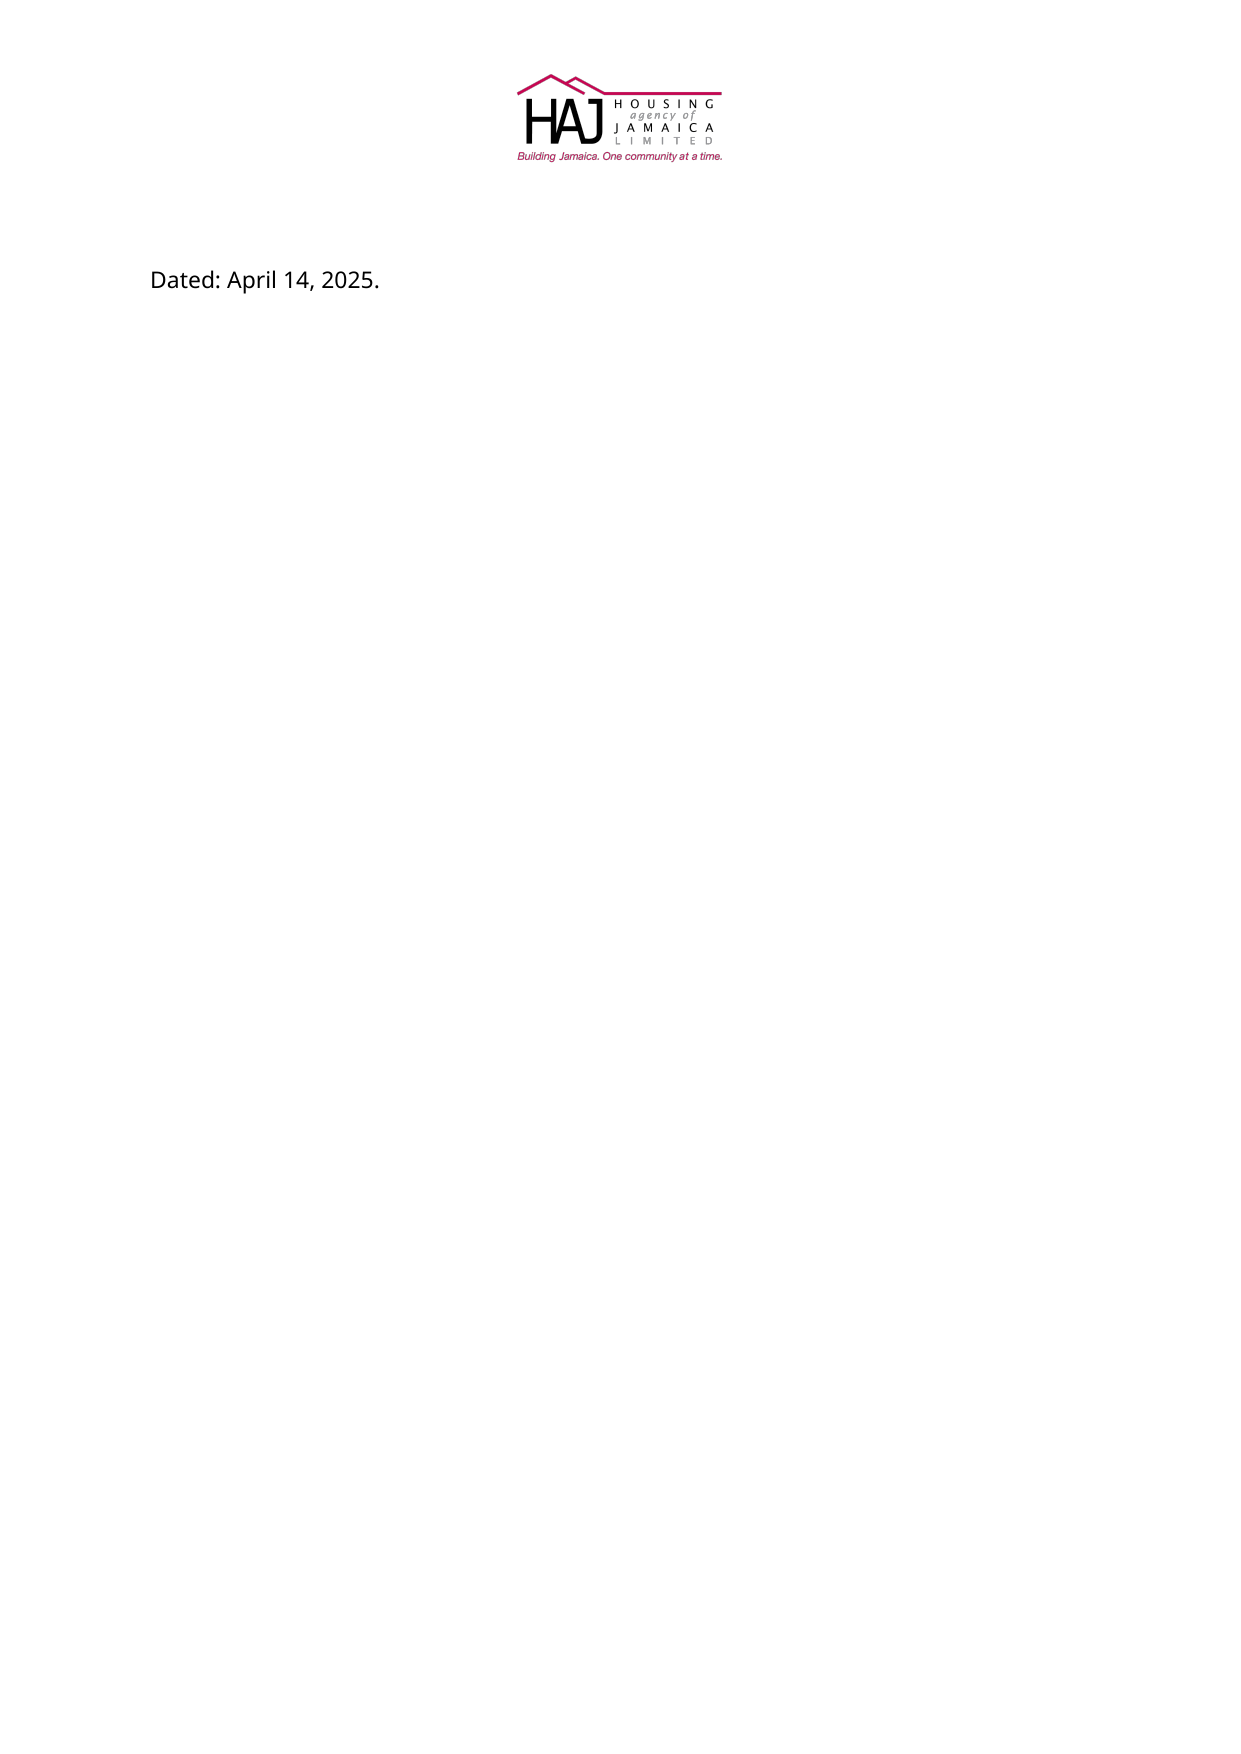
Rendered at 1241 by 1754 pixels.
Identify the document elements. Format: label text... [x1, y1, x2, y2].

picture [516, 73, 724, 164]
text Dated: April 14, 2025. [150, 264, 1090, 296]
